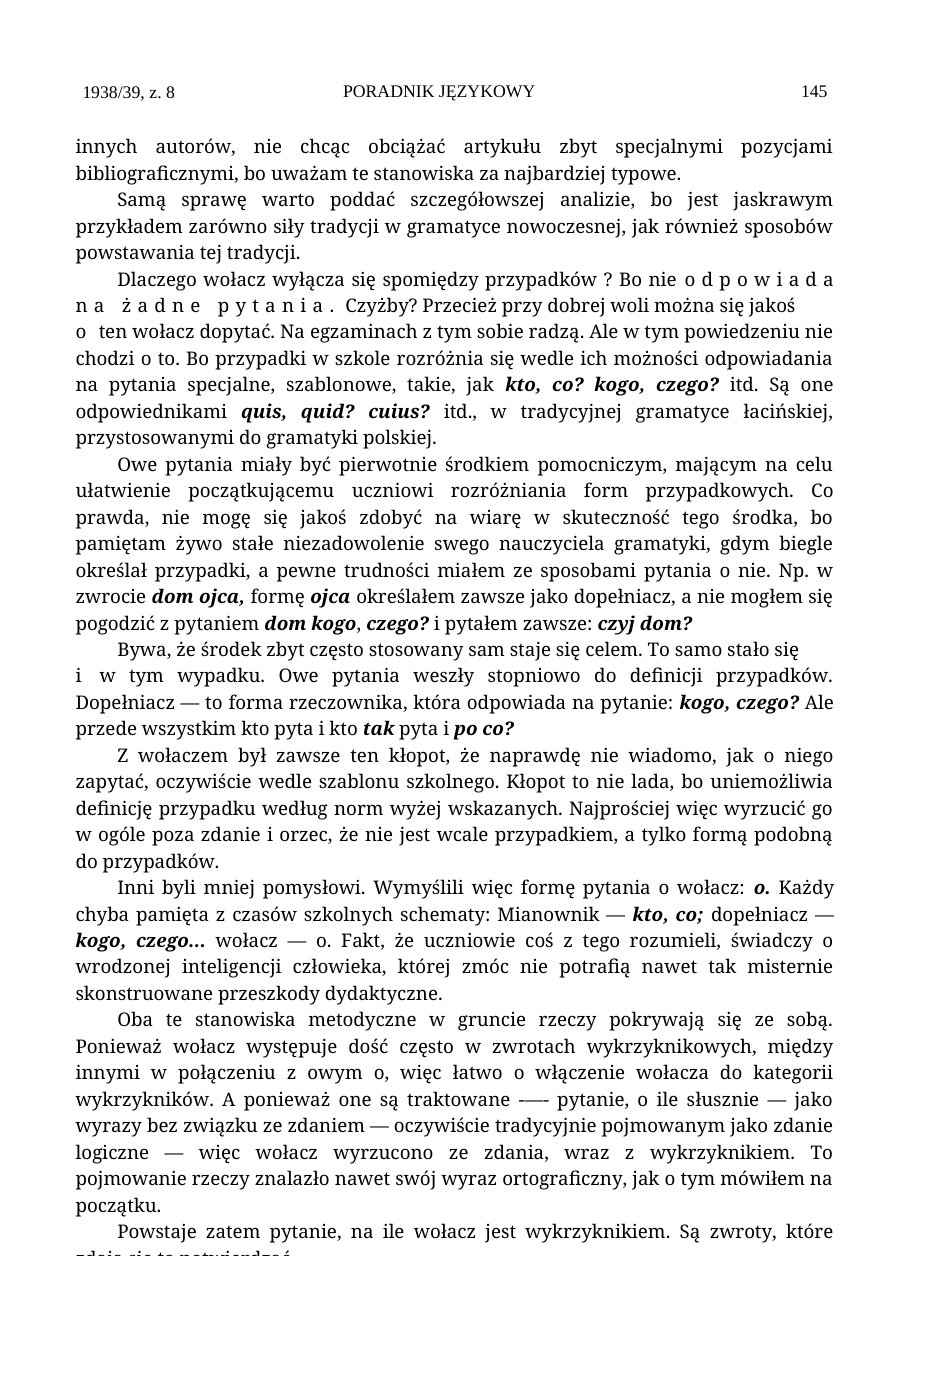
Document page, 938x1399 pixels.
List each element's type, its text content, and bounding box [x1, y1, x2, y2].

text Oba te stanowiska metodyczne w gruncie rzeczy pokrywają się ze sobą. Ponieważ wołacz występuje dość często w zwrotach wykrzyknikowych, między innymi w połączeniu z owym o, więc łatwo o włączenie wołacza do kategorii wykrzykników. A ponieważ one są traktowane -—- pytanie, o ile słusznie — jako wyrazy bez związku ze zdaniem — oczywiście tradycyjnie pojmowanym jako zdanie logiczne — więc wołacz wyrzucono ze zdania, wraz z wykrzyknikiem. To pojmowanie rzeczy znalazło nawet swój wyraz ortograficzny, jak o tym mówiłem na początku. [75, 1006, 834, 1217]
text innych autorów, nie chcąc obciążać artykułu zbyt specjalnymi pozycjami bibliograficznymi, bo uważam te stanowiska za najbardziej typowe. [75, 133, 834, 186]
text o ten wołacz dopytać. Na egzaminach z tym sobie radzą. Ale w tym powiedzeniu nie chodzi o to. Bo przypadki w szkole rozróżnia się wedle ich możności odpowiadania na pytania specjalne, szablonowe, takie, jak kto, co? kogo, czego? itd. Są one odpowiednikami quis, quid? cuius? itd., w tradycyjnej gramatyce łacińskiej, przystosowanymi do gramatyki polskiej. [75, 318, 834, 450]
text Samą sprawę warto poddać szczegółowszej analizie, bo jest jaskrawym przykładem zarówno siły tradycji w gramatyce nowoczesnej, jak również sposobów powstawania tej tradycji. [75, 186, 834, 265]
text i w tym wypadku. Owe pytania weszły stopniowo do definicji przypadków. Dopełniacz — to forma rzeczownika, która odpowiada na pytanie: kogo, czego? Ale przede wszystkim kto pyta i kto tak pyta i po co? [75, 662, 834, 741]
text Bywa, że środek zbyt często stosowany sam staje się celem. To samo stało się [75, 635, 834, 662]
text 145 [801, 83, 827, 101]
text Dlaczego wołacz wyłącza się spomiędzy przypadków ? Bo nie odpowiada na żadne pytania. Czyżby? Przecież przy dobrej woli można się jakoś [75, 265, 834, 318]
text Z wołaczem był zawsze ten kłopot, że naprawdę nie wiadomo, jak o niego zapytać, oczywiście wedle szablonu szkolnego. Kłopot to nie lada, bo uniemożliwia definicję przypadku według norm wyżej wskazanych. Najprościej więc wyrzucić go w ogóle poza zdanie i orzec, że nie jest wcale przypadkiem, a tylko formą podobną do przypadków. [75, 741, 834, 873]
text 1938/39, z. 8 [82, 84, 175, 102]
text Powstaje zatem pytanie, na ile wołacz jest wykrzyknikiem. Są zwroty, które zdają się to potwierdzać. [75, 1217, 834, 1256]
text PORADNIK JĘZYKOWY [343, 84, 535, 101]
text Inni byli mniej pomysłowi. Wymyślili więc formę pytania o wołacz: o. Każdy chyba pamięta z czasów szkolnych schematy: Mianownik — kto, co; dopełniacz — kogo, czego... wołacz — o. Fakt, że uczniowie coś z tego rozumieli, świadczy o wrodzonej inteligencji człowieka, której zmóc nie potrafią nawet tak misternie skonstruowane przeszkody dydaktyczne. [75, 873, 834, 1006]
text Owe pytania miały być pierwotnie środkiem pomocniczym, mającym na celu ułatwienie początkującemu uczniowi rozróżniania form przypadkowych. Co prawda, nie mogę się jakoś zdobyć na wiarę w skuteczność tego środka, bo pamiętam żywo stałe niezadowolenie swego nauczyciela gramatyki, gdym biegle określał przypadki, a pewne trudności miałem ze sposobami pytania o nie. Np. w zwrocie dom ojca, formę ojca określałem zawsze jako dopełniacz, a nie mogłem się pogodzić z pytaniem dom kogo, czego? i pytałem zawsze: czyj dom? [75, 450, 834, 635]
